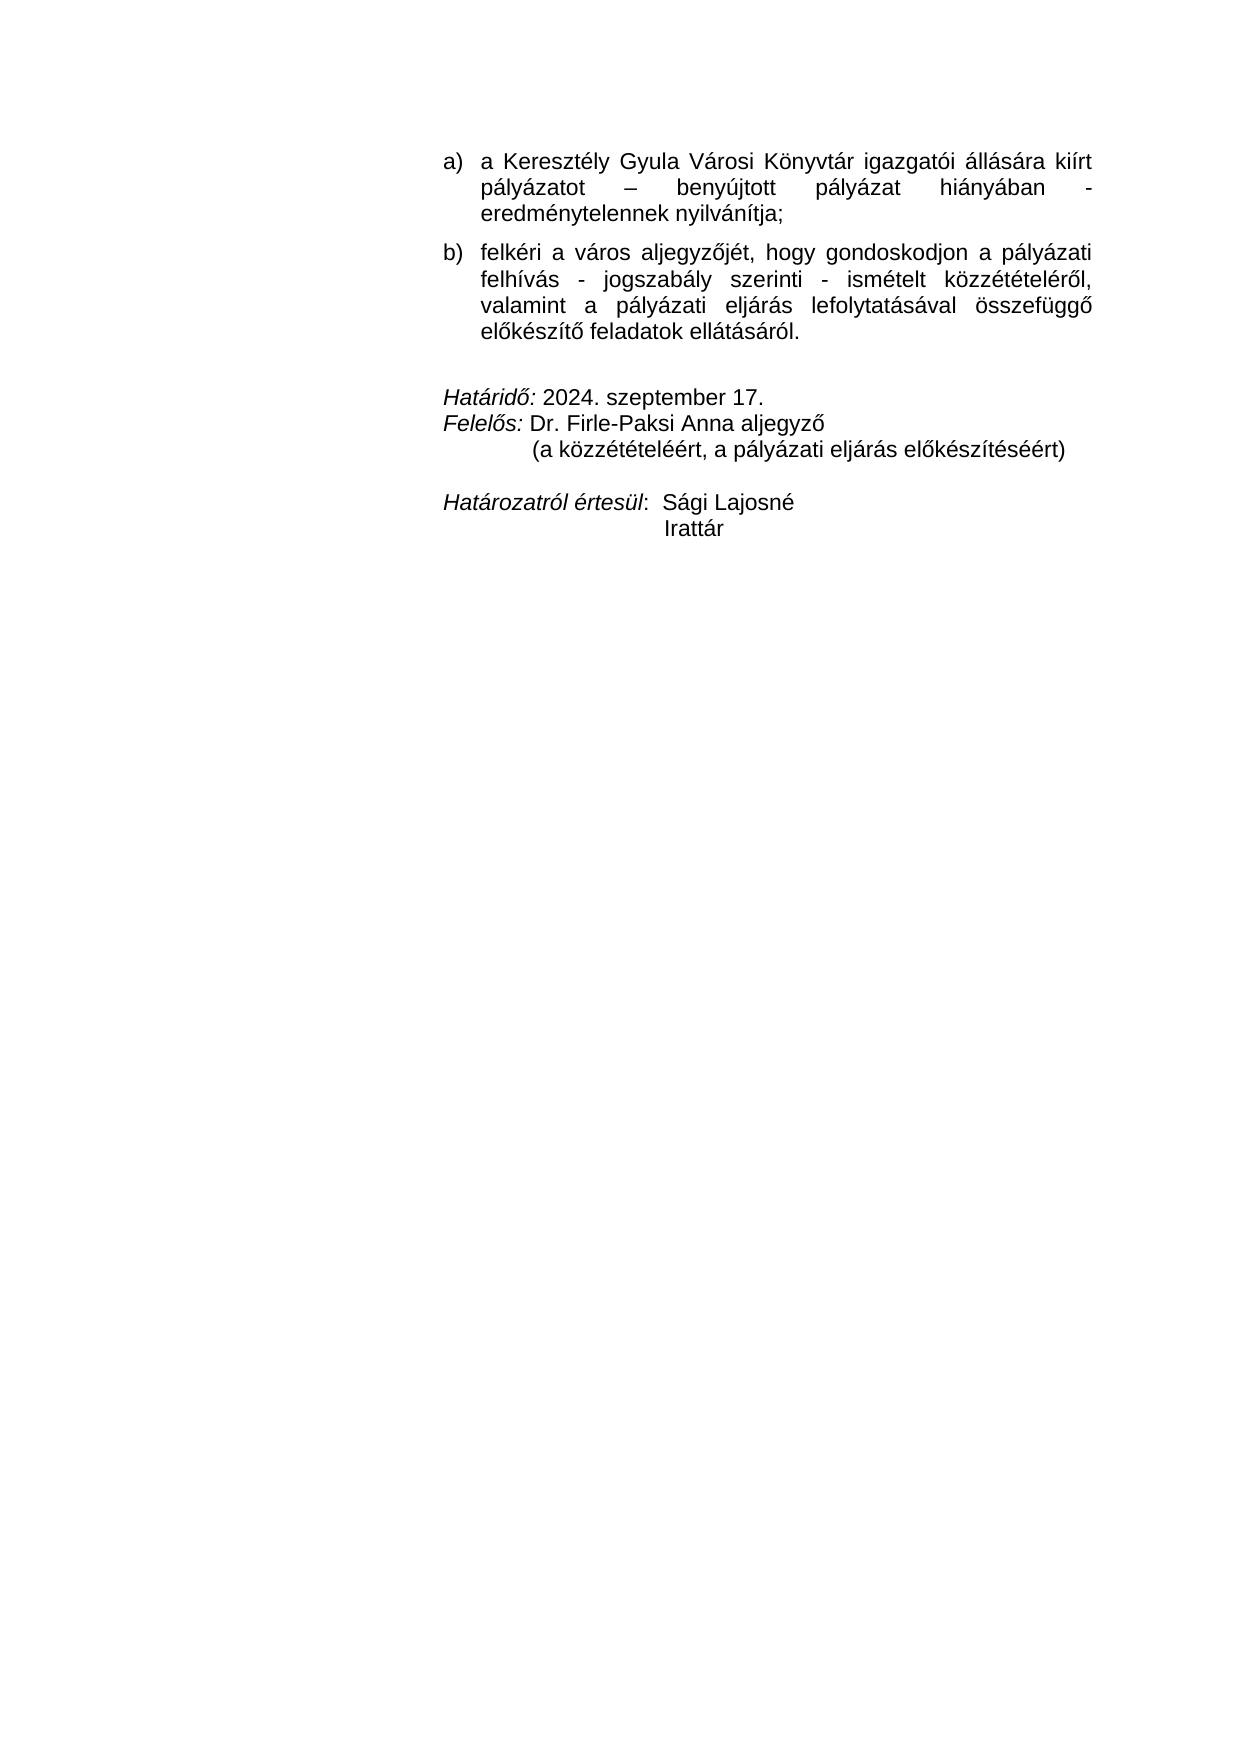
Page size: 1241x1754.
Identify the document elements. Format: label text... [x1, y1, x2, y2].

text Határozatról értesül: Sági Lajosné [443, 489, 1093, 515]
text Határidő: 2024. szeptember 17. [443, 383, 1093, 410]
text (a közzétételéért, a pályázati eljárás előkészítéséért) [443, 436, 1093, 462]
list a Keresztély Gyula Városi Könyvtár igazgatói állására kiírt pályázatot – benyújtott pályázat hiányában - eredménytelennek nyilvánítja; [443, 148, 1093, 227]
list felkéri a város aljegyzőjét, hogy gondoskodjon a pályázati felhívás - jogszabály szerinti - ismételt közzétételéről, valamint a pályázati eljárás lefolytatásával összefüggő előkészítő feladatok ellátásáról. [443, 239, 1093, 344]
text Irattár [590, 515, 1093, 542]
text Felelős: Dr. Firle-Paksi Anna aljegyző [443, 410, 1093, 436]
